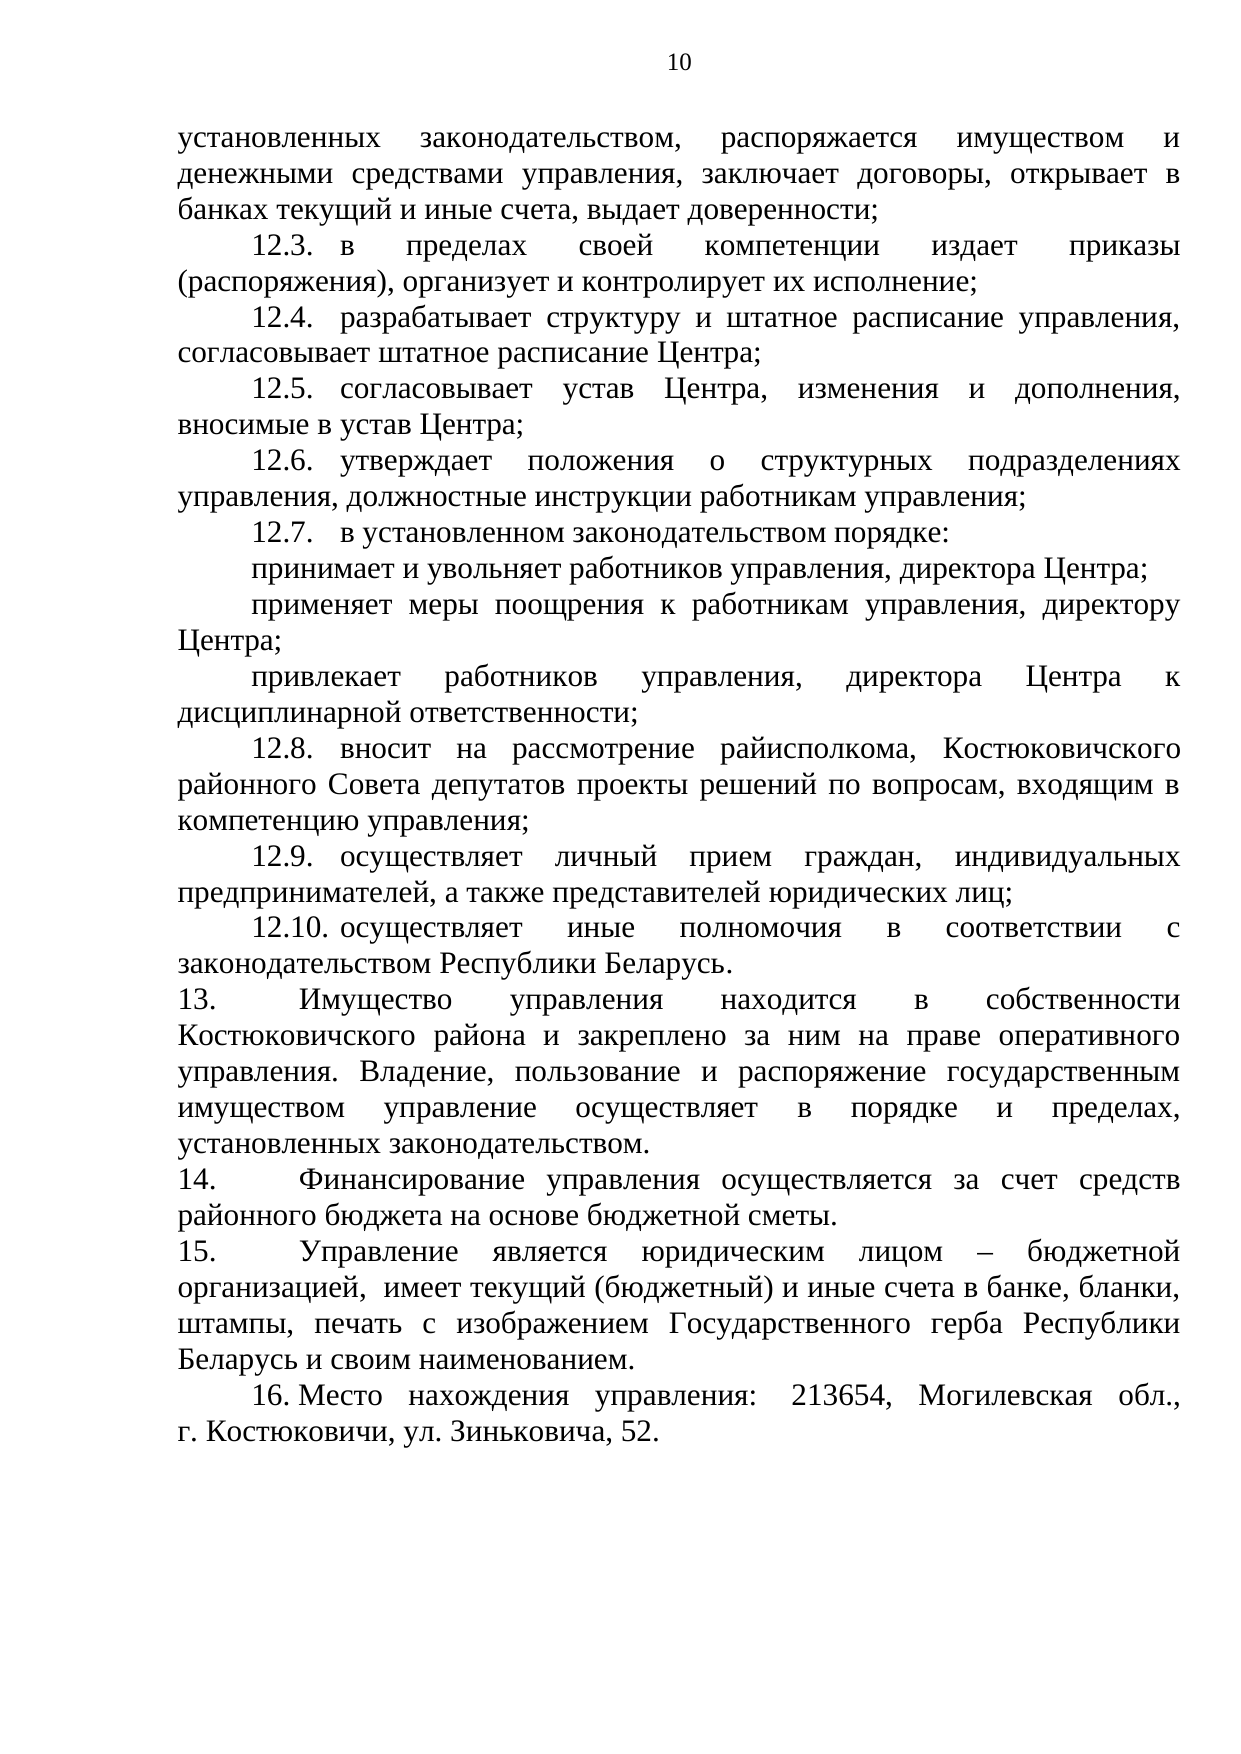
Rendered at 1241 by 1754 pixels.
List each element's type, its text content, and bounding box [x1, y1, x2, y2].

text привлекает работников управления, директора Центра к дисциплинарной ответственности; [177, 657, 1181, 729]
list вносит на рассмотрение райисполкома, Костюковичского районного Совета депутатов проекты решений по вопросам, входящим в компетенцию управления; [177, 729, 1181, 837]
text 16. Место нахождения управления: 213654, Могилевская обл., г. Костюковичи, ул. Зиньковича, 52. [177, 1376, 1181, 1448]
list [177, 118, 1181, 226]
list Управление является юридическим лицом – бюджетной организацией, имеет текущий (бюджетный) и иные счета в банке, бланки, штампы, печать с изображением Государственного герба Республики Беларусь и своим наименованием. [177, 1232, 1181, 1376]
list Финансирование управления осуществляется за счет средств районного бюджета на основе бюджетной сметы. [177, 1160, 1181, 1232]
list Имущество управления находится в собственности Костюковичского района и закреплено за ним на праве оперативного управления. Владение, пользование и распоряжение государственным имуществом управление осуществляет в порядке и пределах, установленных законодательством. [177, 981, 1181, 1160]
list разрабатывает структуру и штатное расписание управления, согласовывает штатное расписание Центра; [177, 298, 1181, 370]
list осуществляет иные полномочия в соответствии с законодательством Республики Беларусь. [177, 909, 1181, 981]
text принимает и увольняет работников управления, директора Центра; [177, 549, 1181, 585]
list в установленном законодательством порядке: [177, 513, 1181, 549]
list согласовывает устав Центра, изменения и дополнения, вносимые в устав Центра; [177, 370, 1181, 442]
text применяет меры поощрения к работникам управления, директору Центра; [177, 585, 1181, 657]
list в пределах своей компетенции издает приказы (распоряжения), организует и контролирует их исполнение; [177, 226, 1181, 298]
list утверждает положения о структурных подразделениях управления, должностные инструкции работникам управления; [177, 442, 1181, 513]
list осуществляет личный прием граждан, индивидуальных предпринимателей, а также представителей юридических лиц; [177, 837, 1181, 909]
